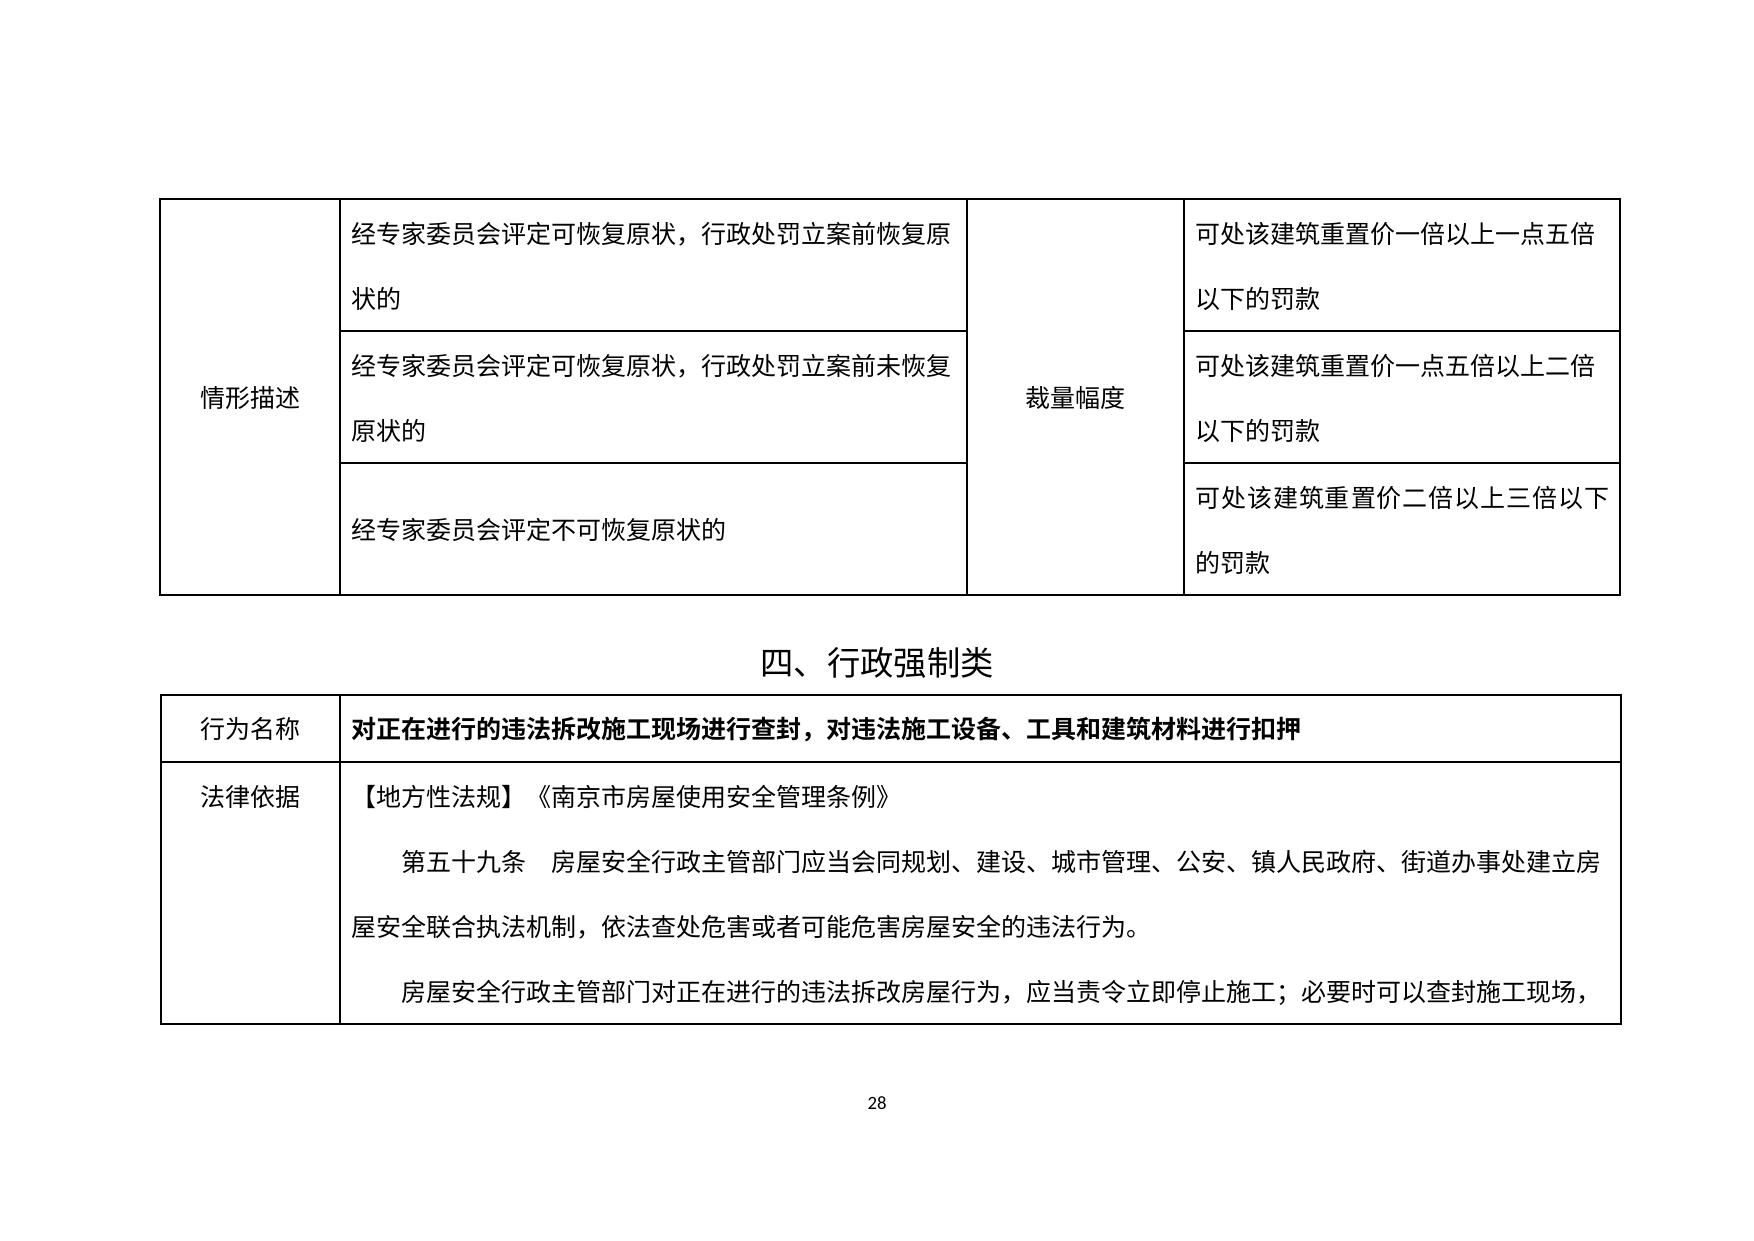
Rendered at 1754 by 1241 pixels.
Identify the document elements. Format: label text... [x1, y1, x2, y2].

table_cell 经专家委员会评定可恢复原状，行政处罚立案前未恢复原状的 [341, 332, 966, 462]
table_cell 法律依据 [162, 763, 339, 1023]
table_header 对正在进行的违法拆改施工现场进行查封，对违法施工设备、工具和建筑材料进行扣押 [341, 696, 1620, 761]
table_cell 情形描述 [161, 200, 339, 594]
table_header 行为名称 [162, 696, 339, 761]
table_cell 可处该建筑重置价一倍以上一点五倍以下的罚款 [1185, 200, 1619, 330]
table_cell 裁量幅度 [968, 200, 1183, 594]
table_cell 可处该建筑重置价二倍以上三倍以下的罚款 [1185, 464, 1619, 594]
table_cell 经专家委员会评定不可恢复原状的 [341, 464, 966, 594]
text 四、行政强制类 [150, 628, 1604, 693]
table_cell 可处该建筑重置价一点五倍以上二倍以下的罚款 [1185, 332, 1619, 462]
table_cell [341, 763, 1620, 1023]
table_cell 经专家委员会评定可恢复原状，行政处罚立案前恢复原状的 [341, 200, 966, 330]
